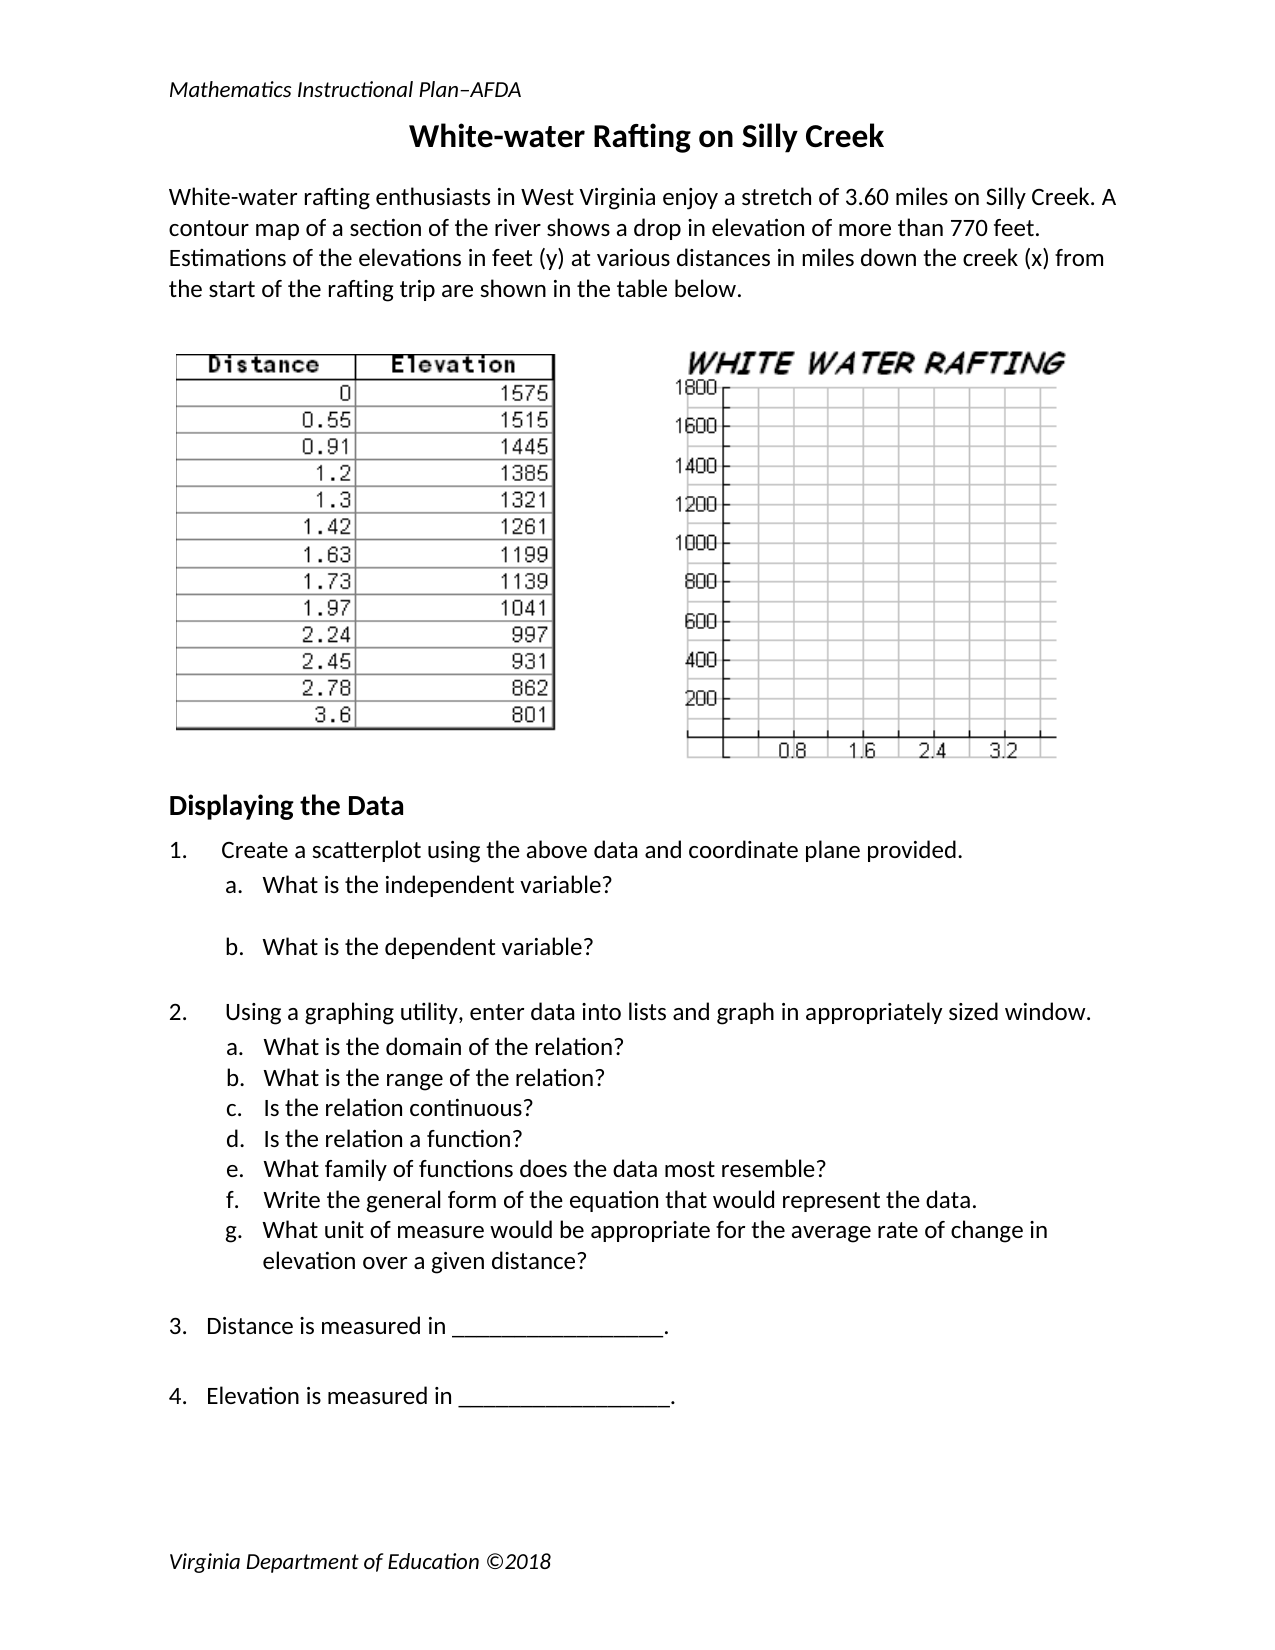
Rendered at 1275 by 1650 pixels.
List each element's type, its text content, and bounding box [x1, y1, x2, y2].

text 1. Create a scatterplot using the above data and coordinate plane provided. [169, 834, 1125, 865]
list Is the relation continuous? [226, 1092, 1125, 1123]
picture [176, 354, 567, 742]
list Elevation is measured in _________________. [169, 1380, 1125, 1411]
list What family of functions does the data most resemble? [226, 1153, 1125, 1184]
text 2. Using a graphing utility, enter data into lists and graph in appropriately sized window. [169, 996, 1125, 1027]
list What is the independent variable? [225, 869, 1125, 900]
list Distance is measured in _________________. [169, 1310, 1125, 1341]
list Is the relation a function? [226, 1123, 1125, 1153]
list What unit of measure would be appropriate for the average rate of change in elevation over a given distance? [225, 1214, 1125, 1275]
list What is the range of the relation? [226, 1062, 1125, 1092]
text White-water Rafting on Silly Creek [169, 116, 1125, 156]
picture [641, 341, 1098, 798]
list What is the dependent variable? [225, 931, 1125, 961]
text White-water rafting enthusiasts in West Virginia enjoy a stretch of 3.60 miles on Silly Creek. A contour map of a section of the river shows a drop in elevation of more than 770 feet. Estimations of the elevations in feet (y) at various distances in miles down the creek (x) from the start of the rafting trip are shown in the table below. [169, 181, 1125, 303]
text Displaying the Data [169, 787, 1125, 823]
list What is the domain of the relation? [226, 1031, 1125, 1062]
list Write the general form of the equation that would represent the data. [226, 1184, 1125, 1214]
